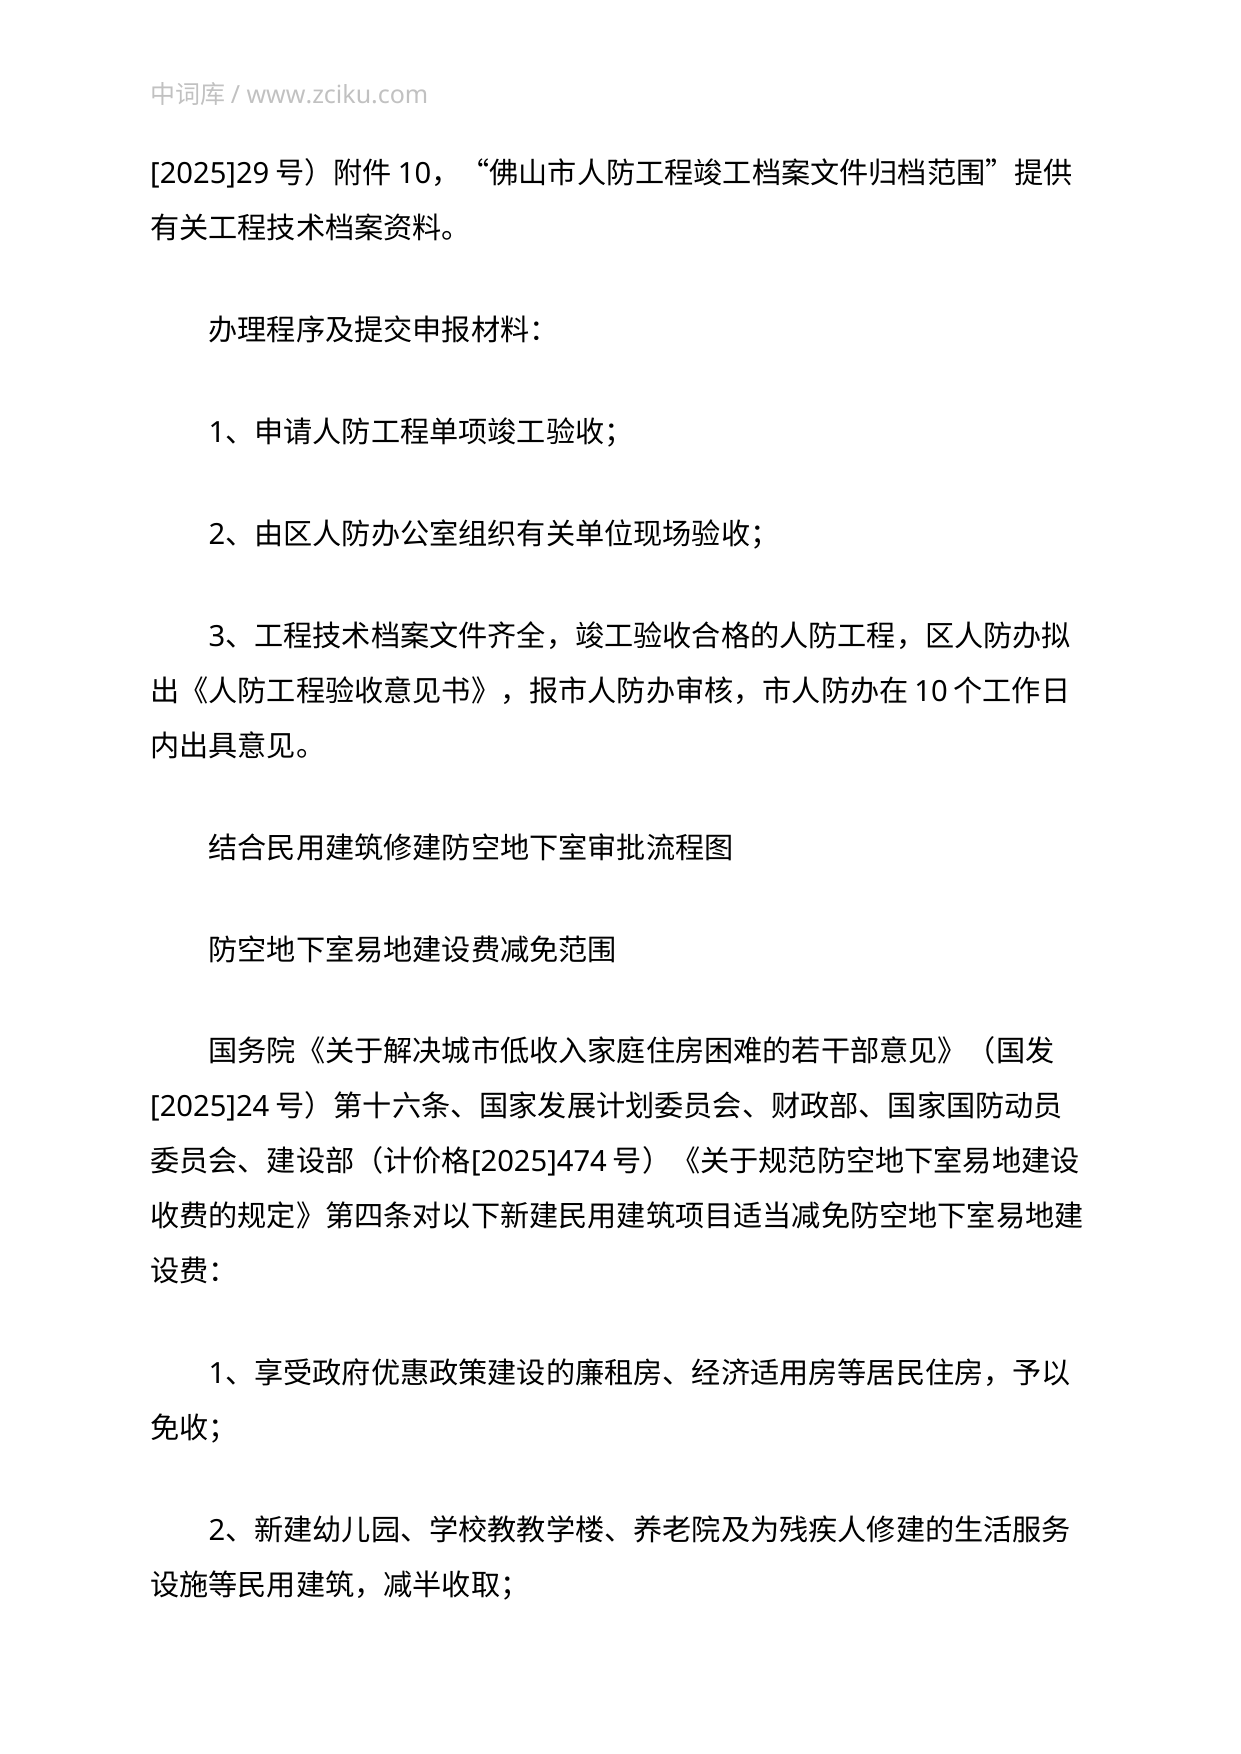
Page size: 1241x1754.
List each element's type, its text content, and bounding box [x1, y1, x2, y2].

text 办理程序及提交申报材料： [150, 307, 1090, 349]
text 国务院《关于解决城市低收入家庭住房困难的若干部意见》（国发[2025]24号）第十六条、国家发展计划委员会、财政部、国家国防动员委员会、建设部（计价格[2025]474号）《关于规范防空地下室易地建设收费的规定》第四条对以下新建民用建筑项目适当减免防空地下室易地建设费： [150, 1028, 1090, 1290]
text 3、工程技术档案文件齐全，竣工验收合格的人防工程，区人防办拟出《人防工程验收意见书》，报市人防办审核，市人防办在10个工作日内出具意见。 [150, 612, 1090, 765]
text 防空地下室易地建设费减免范围 [150, 926, 1090, 968]
text 1、享受政府优惠政策建设的廉租房、经济适用房等居民住房，予以免收； [150, 1349, 1090, 1447]
text 结合民用建筑修建防空地下室审批流程图 [150, 824, 1090, 867]
text 2、新建幼儿园、学校教教学楼、养老院及为残疾人修建的生活服务设施等民用建筑，减半收取； [150, 1506, 1090, 1603]
text 1、申请人防工程单项竣工验收； [150, 408, 1090, 451]
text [150, 150, 1090, 247]
text 2、由区人防办公室组织有关单位现场验收； [150, 511, 1090, 553]
